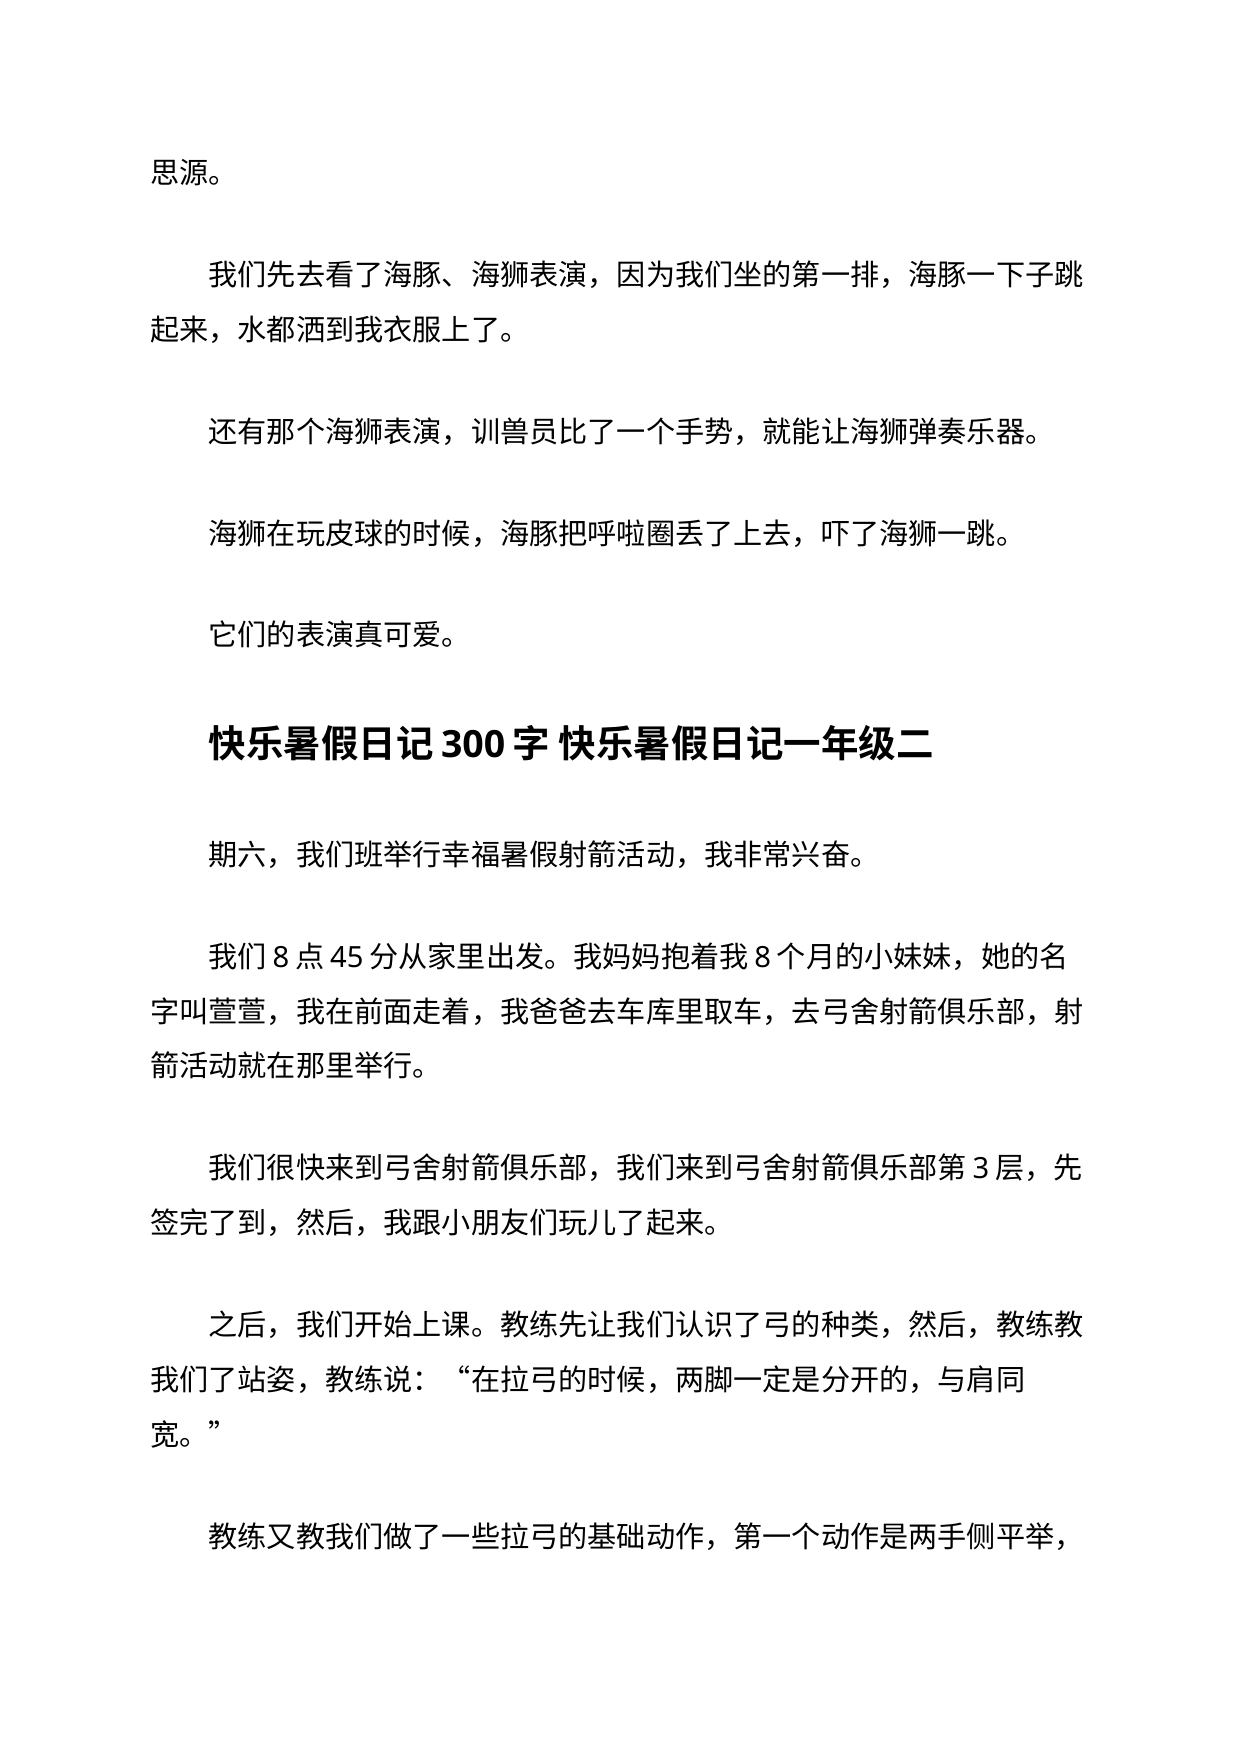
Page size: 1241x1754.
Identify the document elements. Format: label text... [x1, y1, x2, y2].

text 它们的表演真可爱。 [150, 612, 1090, 654]
text 我们先去看了海豚、海狮表演，因为我们坐的第一排，海豚一下子跳起来，水都洒到我衣服上了。 [150, 252, 1090, 349]
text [150, 150, 1090, 192]
text 海狮在玩皮球的时候，海豚把呼啦圈丢了上去，吓了海狮一跳。 [150, 510, 1090, 552]
text 还有那个海狮表演，训兽员比了一个手势，就能让海狮弹奏乐器。 [150, 408, 1090, 451]
text 快乐暑假日记300字 快乐暑假日记一年级二 [150, 714, 1090, 768]
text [150, 1513, 1090, 1555]
text 我们8点45分从家里出发。我妈妈抱着我8个月的小妹妹，她的名字叫萱萱，我在前面走着，我爸爸去车库里取车，去弓舍射箭俱乐部，射箭活动就在那里举行。 [150, 933, 1090, 1085]
text 期六，我们班举行幸福暑假射箭活动，我非常兴奋。 [150, 831, 1090, 874]
text 我们很快来到弓舍射箭俱乐部，我们来到弓舍射箭俱乐部第3层，先签完了到，然后，我跟小朋友们玩儿了起来。 [150, 1145, 1090, 1242]
text 之后，我们开始上课。教练先让我们认识了弓的种类，然后，教练教我们了站姿，教练说：“在拉弓的时候，两脚一定是分开的，与肩同宽。” [150, 1302, 1090, 1454]
